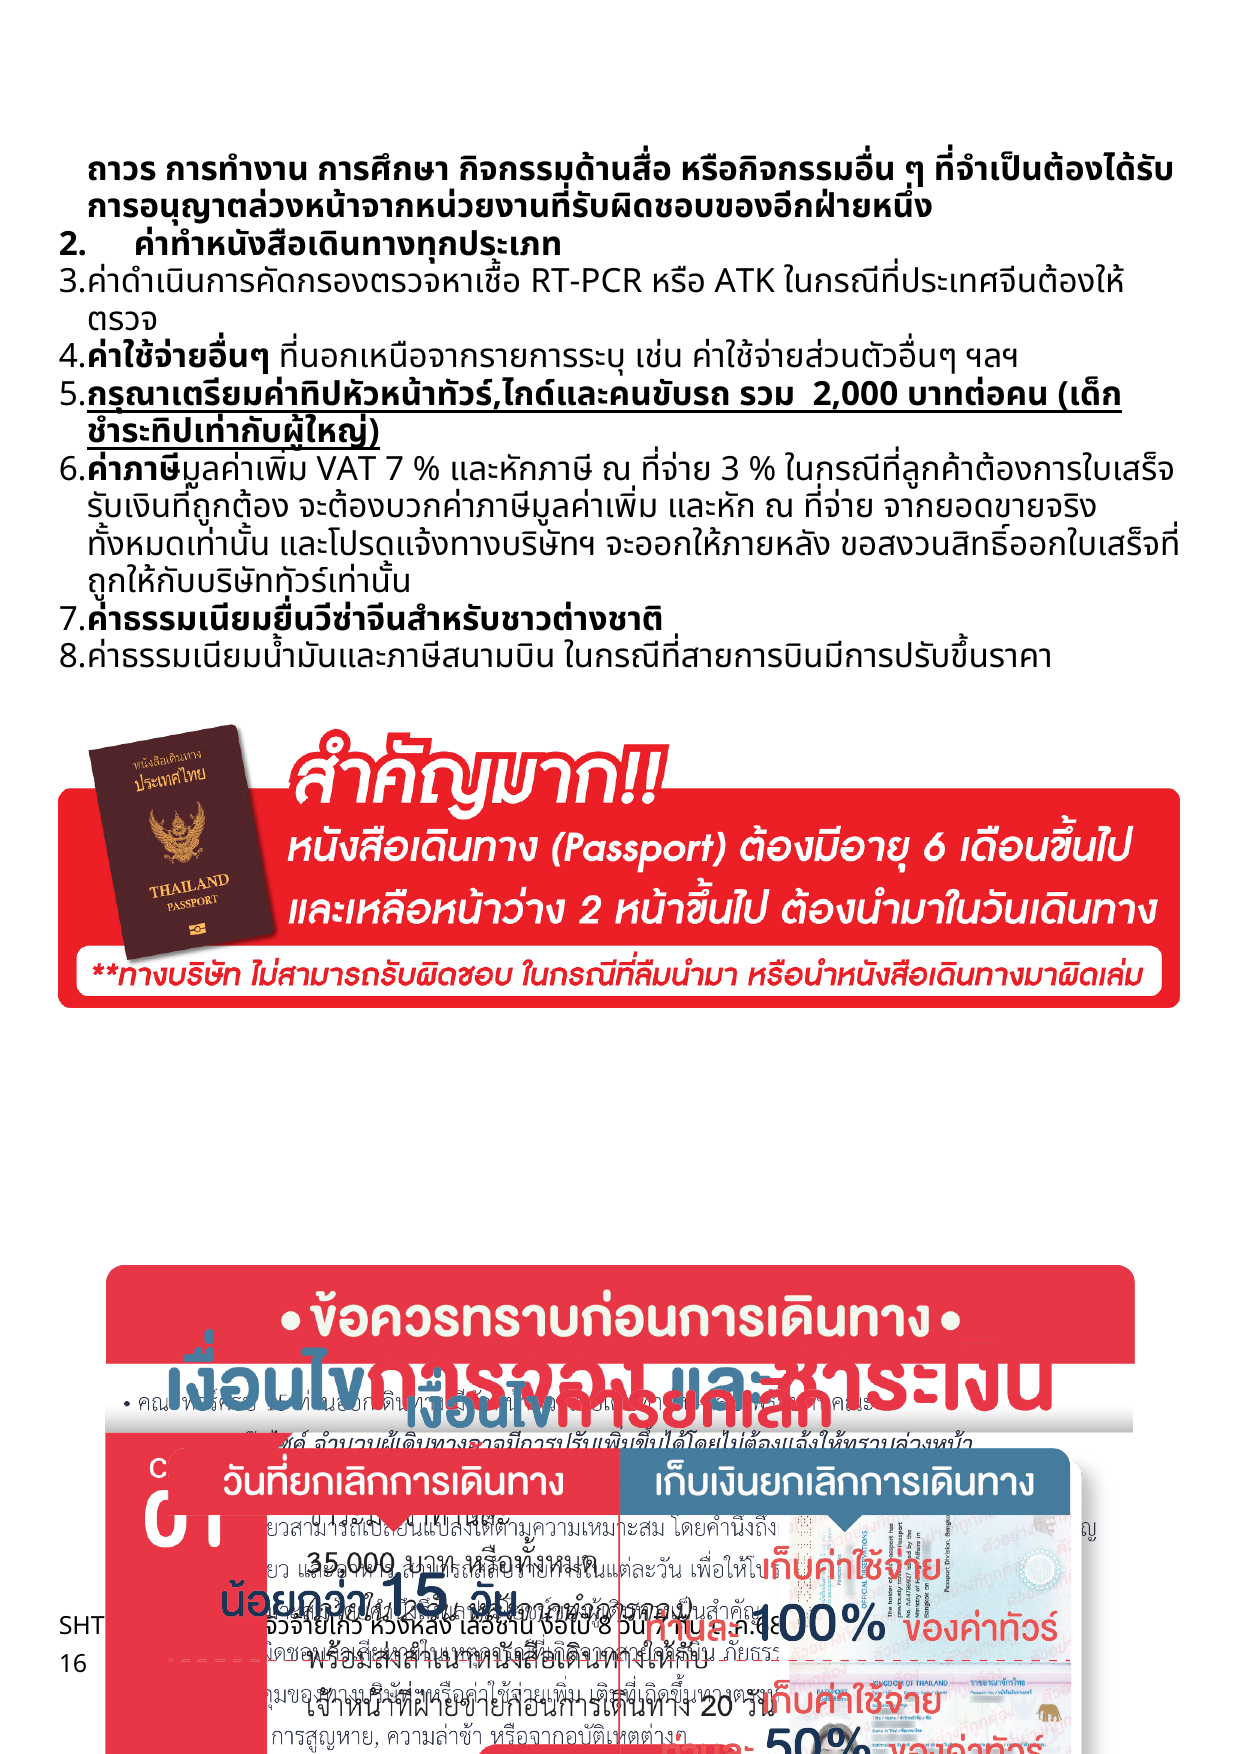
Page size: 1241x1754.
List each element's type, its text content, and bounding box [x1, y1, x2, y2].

list กรุณาเตรียมค่าทิปหัวหน้าทัวร์,ไกด์และคนขับรถ รวม 2,000 บาทต่อคน (เด็กชำระทิปเท่ากับผู้ใหญ่) [58, 375, 1182, 450]
list ค่าใช้จ่ายอื่นๆ ที่นอกเหนือจากรายการระบุ เช่น ค่าใช้จ่ายส่วนตัวอื่นๆ ฯลฯ [58, 337, 1182, 375]
list ค่าดำเนินการคัดกรองตรวจหาเชื้อ RT-PCR หรือ ATK ในกรณีที่ประเทศจีนต้องให้ตรวจ [58, 262, 1182, 337]
picture [58, 719, 1180, 1008]
list ค่าธรรมเนียมยื่นวีซ่าจีนสำหรับชาวต่างชาติ [58, 600, 1182, 637]
list ค่าทำหนังสือเดินทางทุกประเภท [58, 225, 1182, 262]
picture [105, 1265, 1135, 1754]
list ค่าธรรมเนียมน้ำมันและภาษีสนามบิน ในกรณีที่สายการบินมีการปรับขึ้นราคา [58, 637, 1182, 675]
list ค่าภาษีมูลค่าเพิ่ม VAT 7 % และหักภาษี ณ ที่จ่าย 3 % ในกรณีที่ลูกค้าต้องการใบเสร็จรับเงินที่ถูกต้อง จะต้องบวกค่าภาษีมูลค่าเพิ่ม และหัก ณ ที่จ่าย จากยอดขายจริงทั้งหมดเท่านั้น และโปรดแจ้งทางบริษัทฯ จะออกให้ภายหลัง ขอสงวนสิทธิ์ออกใบเสร็จที่ถูกให้กับบริษัททัวร์เท่านั้น [58, 450, 1182, 600]
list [58, 150, 1182, 225]
